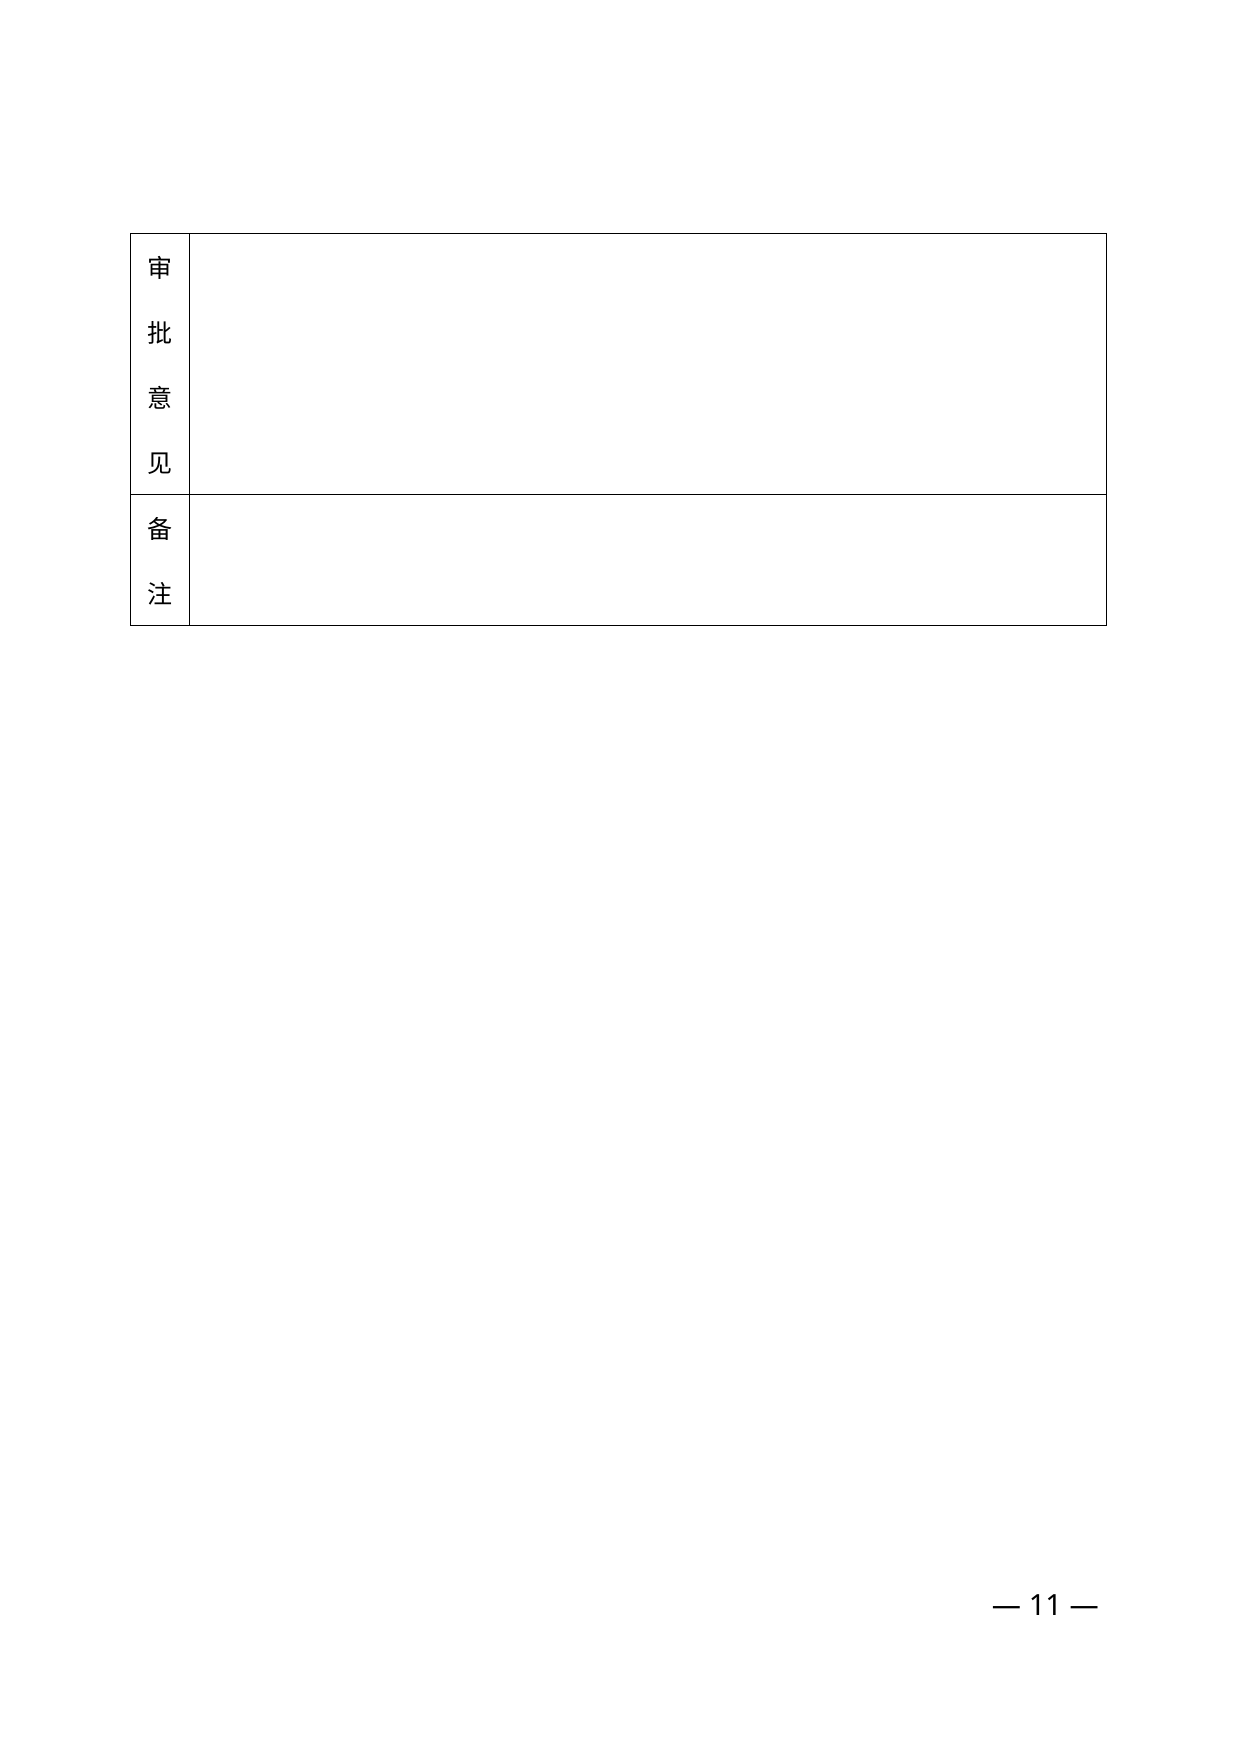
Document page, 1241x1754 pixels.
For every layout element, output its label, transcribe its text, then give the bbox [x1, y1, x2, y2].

table_cell [190, 495, 1106, 625]
table_cell 备 注 [131, 495, 189, 625]
table_cell 审批意见 [131, 234, 189, 494]
table_cell [190, 234, 1106, 494]
